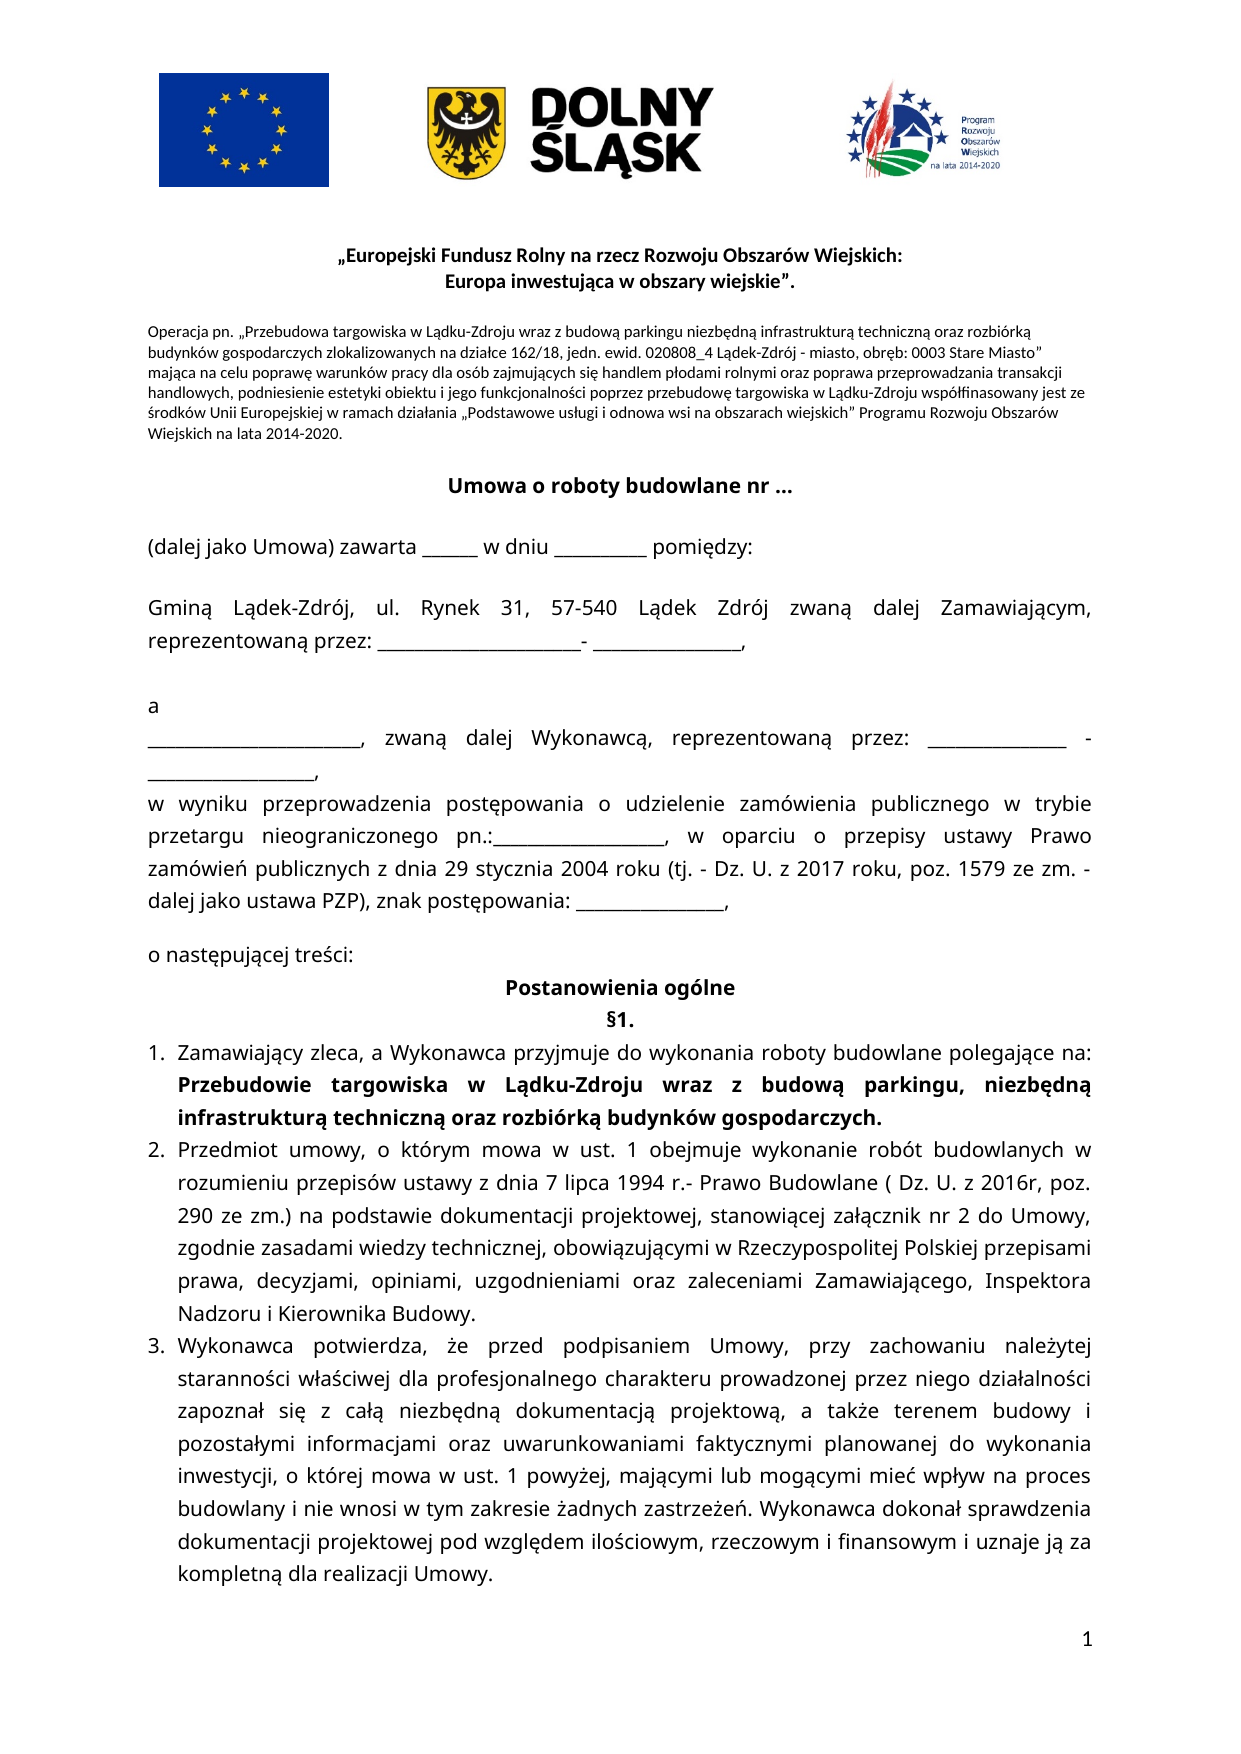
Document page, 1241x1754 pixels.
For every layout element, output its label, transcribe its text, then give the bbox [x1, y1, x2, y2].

list Wykonawca potwierdza, że przed podpisaniem Umowy, przy zachowaniu należytej staranności właściwej dla profesjonalnego charakteru prowadzonej przez niego działalności zapoznał się z całą niezbędną dokumentacją projektową, a także terenem budowy i pozostałymi informacjami oraz uwarunkowaniami faktycznymi planowanej do wykonania inwestycji, o której mowa w ust. 1 powyżej, mającymi lub mogącymi mieć wpływ na proces budowlany i nie wnosi w tym zakresie żadnych zastrzeżeń. Wykonawca dokonał sprawdzenia dokumentacji projektowej pod względem ilościowym, rzeczowym i finansowym i uznaje ją za kompletną dla realizacji Umowy. [148, 1331, 1093, 1588]
picture [413, 73, 723, 187]
picture [159, 73, 329, 187]
text (dalej jako Umowa) zawarta ______ w dniu __________ pomiędzy: [148, 532, 1093, 561]
text a [148, 691, 1093, 719]
text Umowa o roboty budowlane nr … [148, 471, 1093, 500]
text Postanowienia ogólne [148, 973, 1093, 1001]
text _______________________, zwaną dalej Wykonawcą, reprezentowaną przez: _______________ - __________________, [148, 723, 1093, 784]
list Zamawiający zleca, a Wykonawca przyjmuje do wykonania roboty budowlane polegające na: Przebudowie targowiska w Lądku-Zdroju wraz z budową parkingu, niezbędną infrastrukturą techniczną oraz rozbiórką budynków gospodarczych. [148, 1038, 1093, 1131]
text o następującej treści: [148, 940, 1093, 968]
text w wyniku przeprowadzenia postępowania o udzielenie zamówienia publicznego w trybie przetargu nieograniczonego pn.:____________________, w oparciu o przepisy ustawy Prawo zamówień publicznych z dnia 29 stycznia 2004 roku (tj. - Dz. U. z 2017 roku, poz. 1579 ze zm. - dalej jako ustawa PZP), znak postępowania: ________________, [148, 789, 1093, 915]
list Przedmiot umowy, o którym mowa w ust. 1 obejmuje wykonanie robót budowlanych w rozumieniu przepisów ustawy z dnia 7 lipca 1994 r.- Prawo Budowlane ( Dz. U. z 2016r, poz. 290 ze zm.) na podstawie dokumentacji projektowej, stanowiącej załącznik nr 2 do Umowy, zgodnie zasadami wiedzy technicznej, obowiązującymi w Rzeczypospolitej Polskiej przepisami prawa, decyzjami, opiniami, uzgodnieniami oraz zaleceniami Zamawiającego, Inspektora Nadzoru i Kierownika Budowy. [148, 1136, 1093, 1327]
picture [839, 73, 1012, 187]
text §1. [148, 1005, 1093, 1034]
text Gminą Lądek-Zdrój, ul. Rynek 31, 57-540 Lądek Zdrój zwaną dalej Zamawiającym, reprezentowaną przez: ______________________- ________________, [148, 593, 1093, 654]
